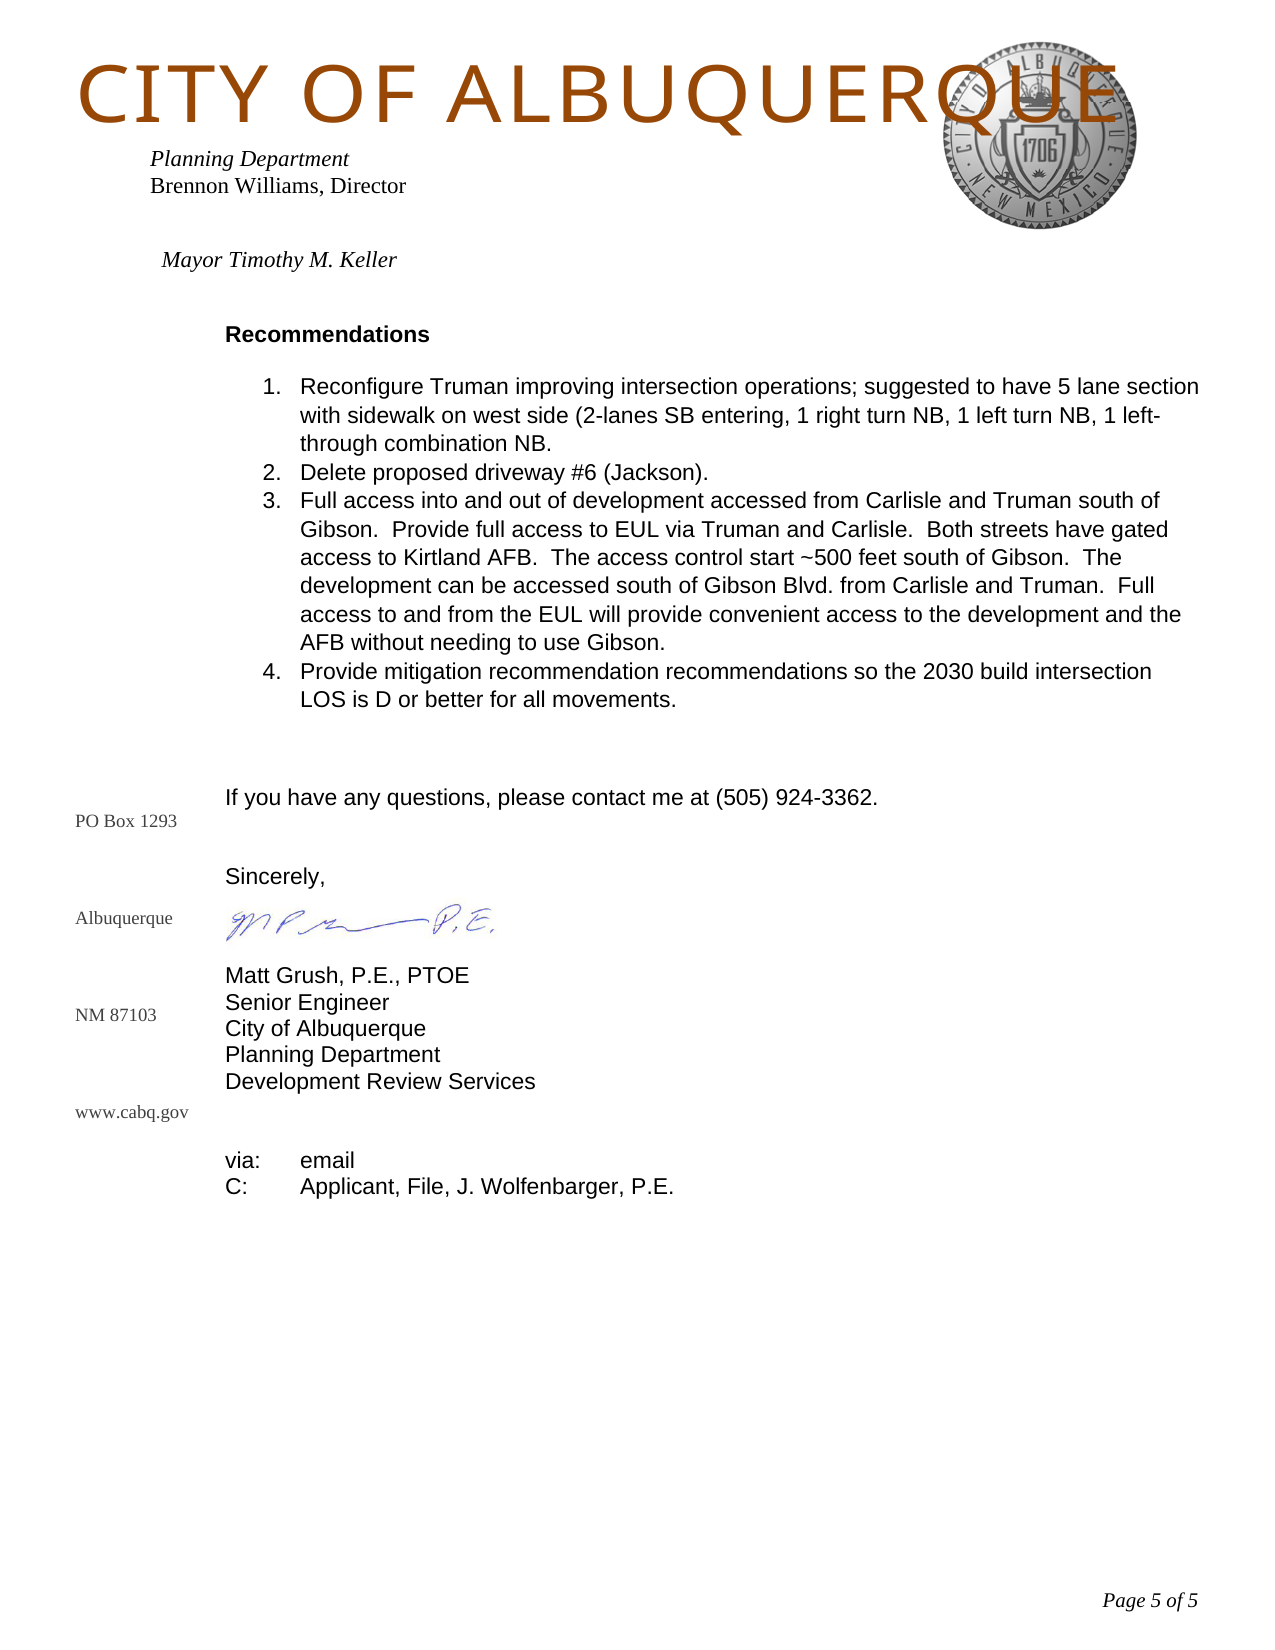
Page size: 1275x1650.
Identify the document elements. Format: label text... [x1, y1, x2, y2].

text via: email [225, 1147, 1200, 1173]
text Sincerely, [225, 863, 1200, 889]
text Planning Department [225, 1041, 1200, 1068]
text Matt Grush, P.E., PTOE [225, 962, 1200, 989]
text City of Albuquerque [225, 1015, 1200, 1041]
text C: Applicant, File, J. Wolfenbarger, P.E. [225, 1173, 1200, 1199]
text Development Review Services [225, 1068, 1200, 1094]
text Recommendations [225, 321, 1200, 347]
list Delete proposed driveway #6 (Jackson). [262, 459, 1200, 485]
list Full access into and out of development accessed from Carlisle and Truman south of Gibson. Provide full access to EUL via Truman and Carlisle. Both streets have gated access to Kirtland AFB. The access control start ~500 feet south of Gibson. The development can be accessed south of Gibson Blvd. from Carlisle and Truman. Full access to and from the EUL will provide convenient access to the development and the AFB without needing to use Gibson. [262, 487, 1200, 656]
text If you have any questions, please contact me at (505) 924-3362. [225, 784, 1200, 810]
list Provide mitigation recommendation recommendations so the 2030 build intersection LOS is D or better for all movements. [262, 658, 1200, 712]
text Senior Engineer [225, 989, 1200, 1015]
list Reconfigure Truman improving intersection operations; suggested to have 5 lane section with sidewalk on west side (2-lanes SB entering, 1 right turn NB, 1 left turn NB, 1 left-through combination NB. [262, 373, 1200, 457]
